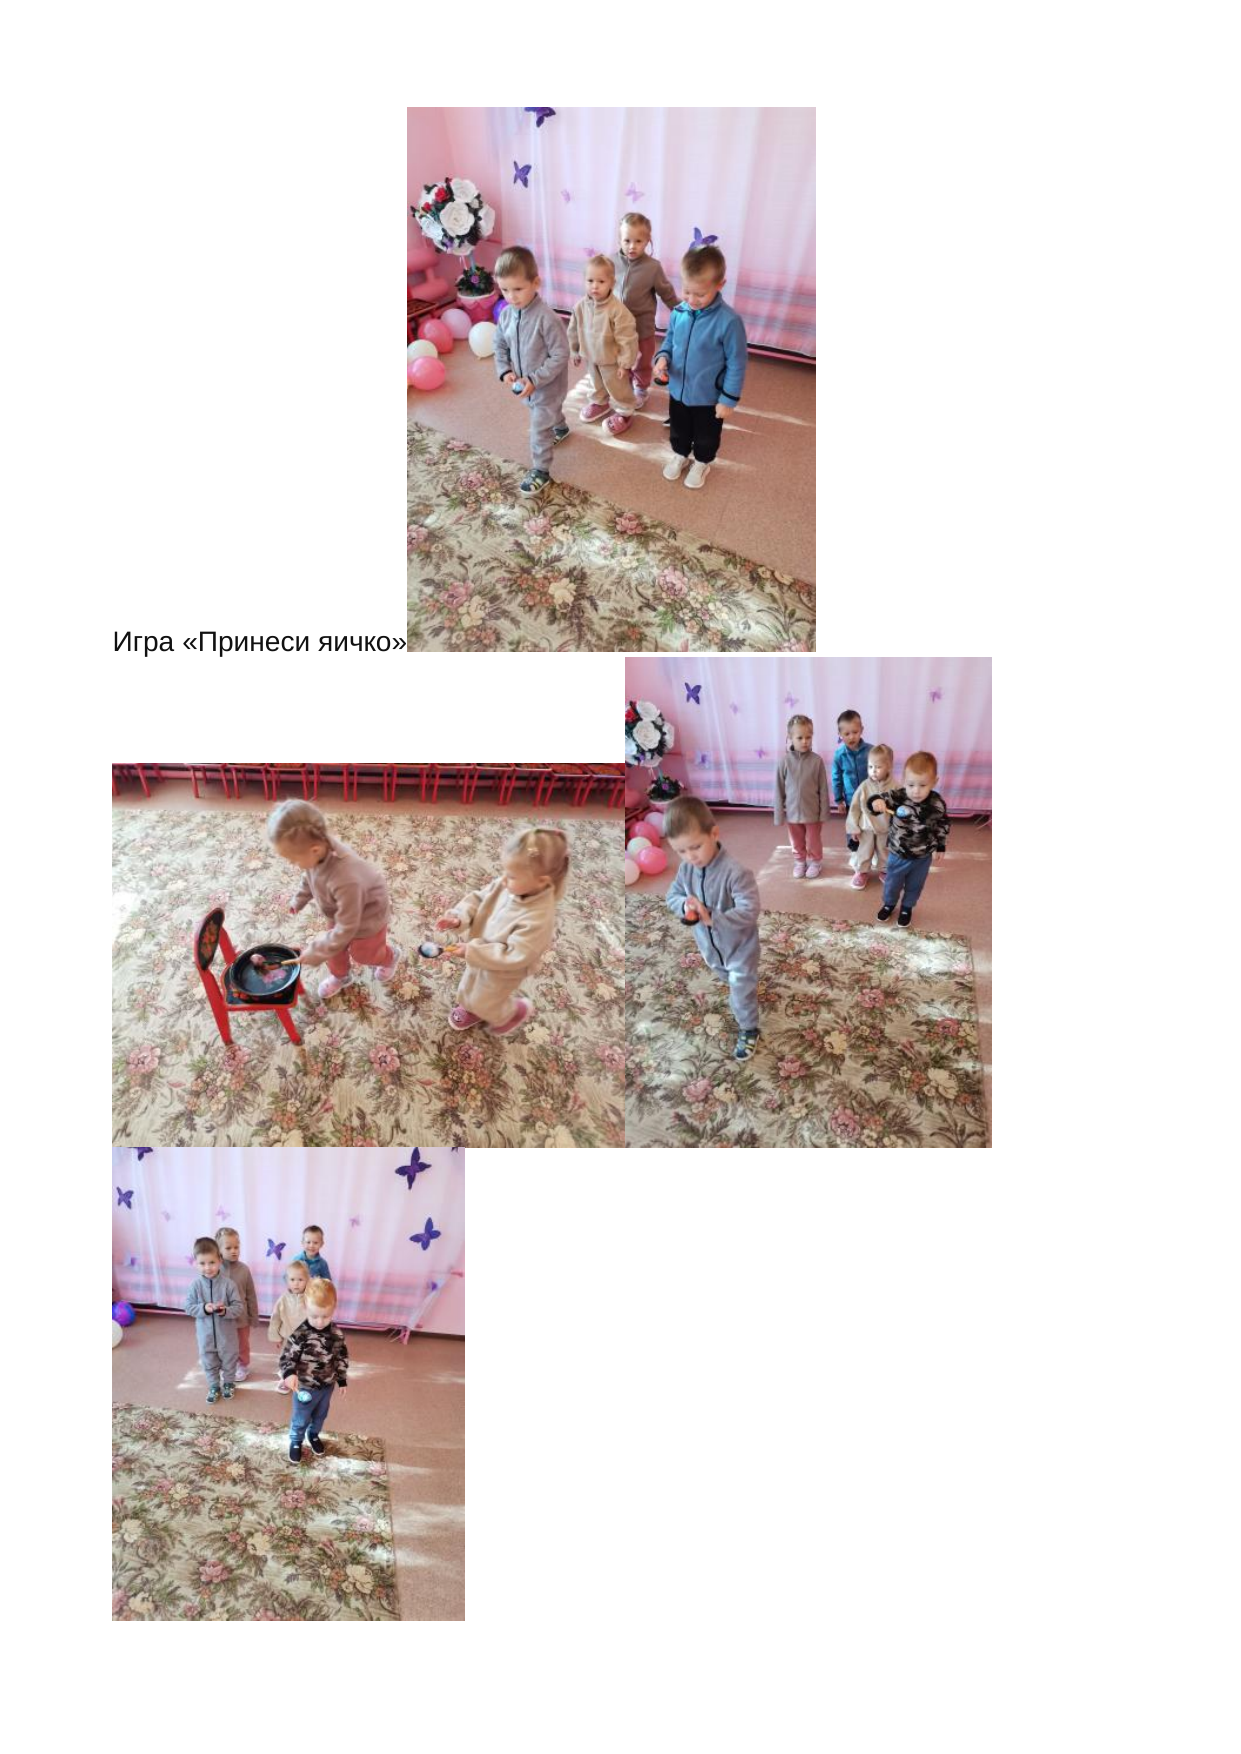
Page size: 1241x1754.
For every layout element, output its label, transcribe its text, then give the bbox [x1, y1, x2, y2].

picture [112, 657, 992, 1621]
picture [407, 107, 816, 652]
